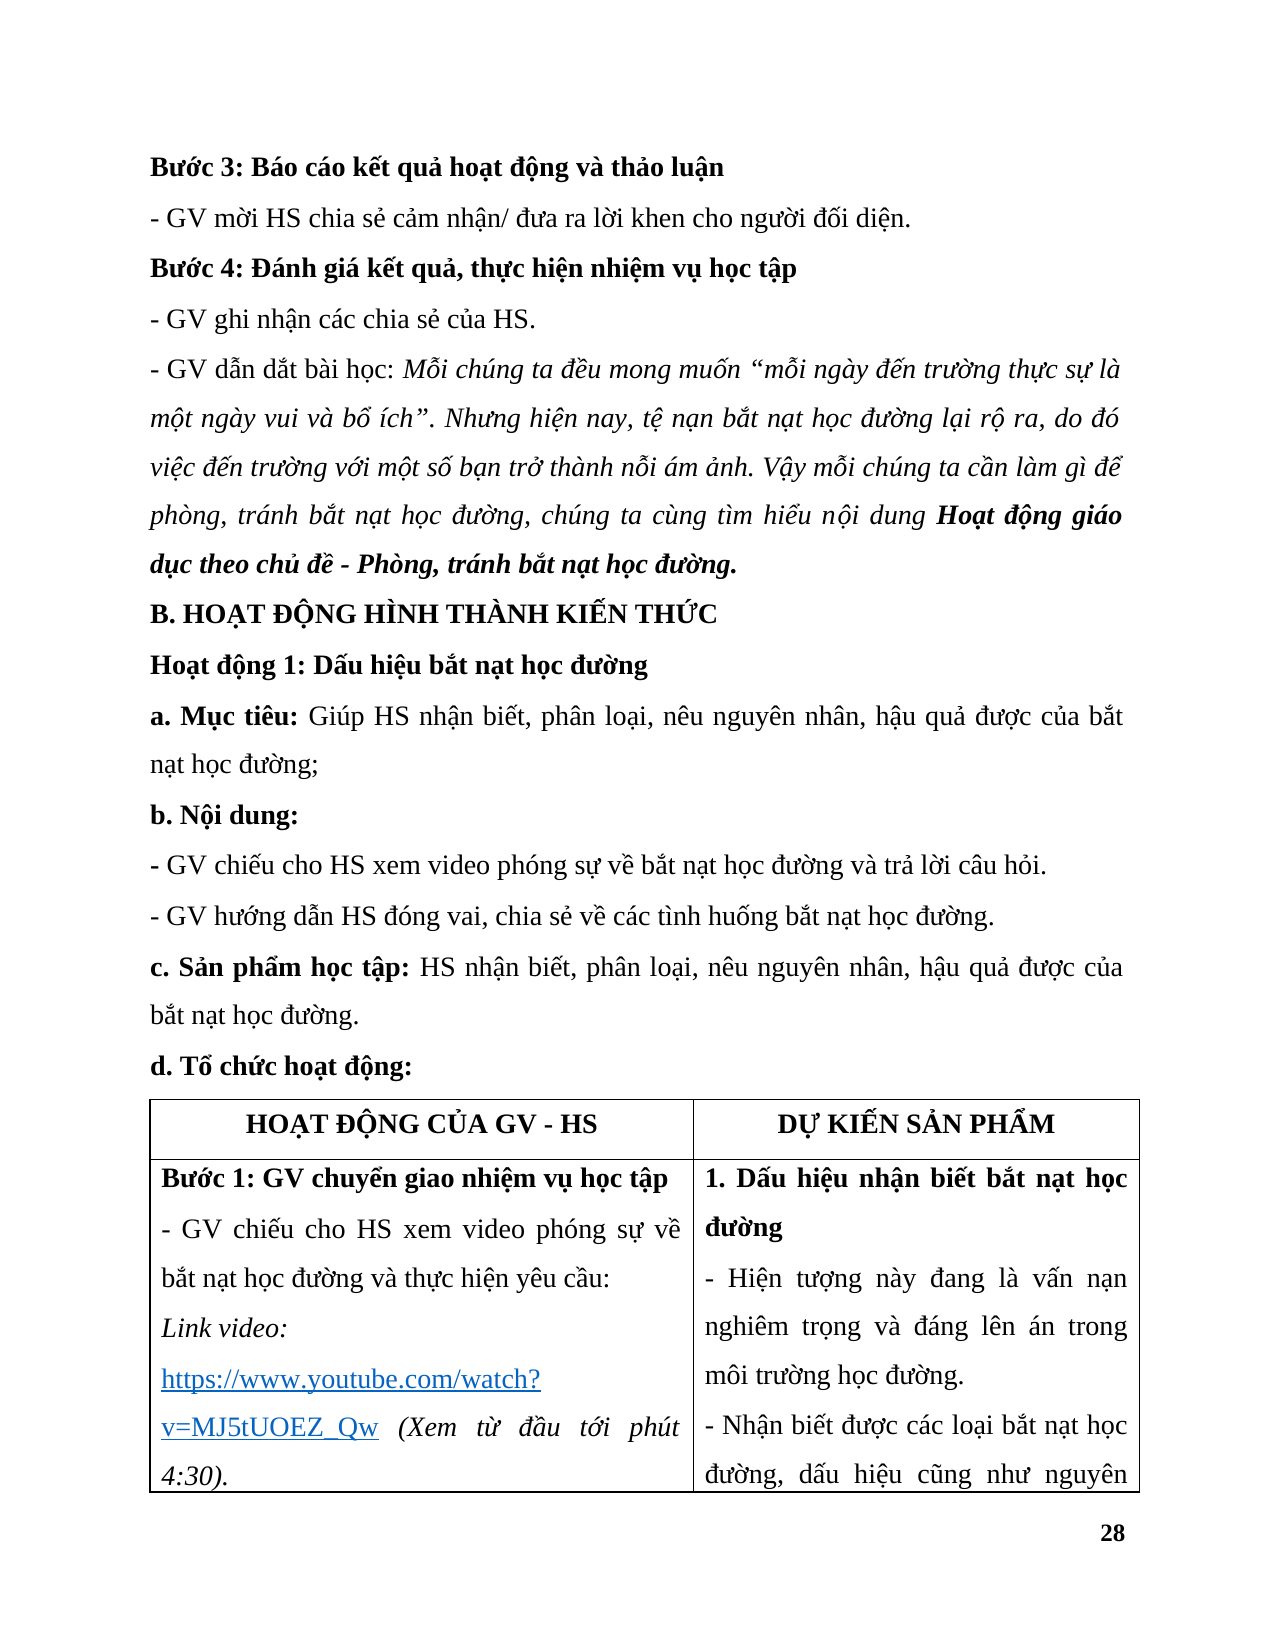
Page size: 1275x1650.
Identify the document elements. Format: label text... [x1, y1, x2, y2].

text c. Sản phẩm học tập: HS nhận biết, phân loại, nêu nguyên nhân, hậu quả được của bắt nạt học đường. [150, 949, 1125, 1031]
text - GV hướng dẫn HS đóng vai, chia sẻ về các tình huống bắt nạt học đường. [150, 899, 1125, 931]
text Hoạt động 1: Dấu hiệu bắt nạt học đường [150, 648, 1125, 680]
text - GV ghi nhận các chia sẻ của HS. [150, 302, 1125, 334]
text Bước 3: Báo cáo kết quả hoạt động và thảo luận [150, 150, 1125, 182]
text - GV dẫn dắt bài học: Mỗi chúng ta đều mong muốn “mỗi ngày đến trường thực sự là một ngày vui và bổ ích”. Nhưng hiện nay, tệ nạn bắt nạt học đường lại rộ ra, do đó việc đến trường với một số bạn trở thành nỗi ám ảnh. Vậy mỗi chúng ta cần làm gì để phòng, tránh bắt nạt học đường, chúng ta cùng tìm hiểu nội dung Hoạt động giáo dục theo chủ đề - Phòng, tránh bắt nạt học đường. [150, 352, 1125, 579]
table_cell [694, 1160, 1139, 1491]
text - GV chiếu cho HS xem video phóng sự về bắt nạt học đường và trả lời câu hỏi. [150, 848, 1125, 881]
text d. Tổ chức hoạt động: [150, 1049, 1125, 1081]
table_header DỰ KIẾN SẢN PHẨM [694, 1100, 1139, 1158]
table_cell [151, 1160, 693, 1491]
text B. HOẠT ĐỘNG HÌNH THÀNH KIẾN THỨC [150, 597, 1125, 630]
text a. Mục tiêu: Giúp HS nhận biết, phân loại, nêu nguyên nhân, hậu quả được của bắt nạt học đường; [150, 698, 1125, 779]
table_header HOẠT ĐỘNG CỦA GV - HS [151, 1100, 693, 1158]
text Bước 4: Đánh giá kết quả, thực hiện nhiệm vụ học tập [150, 251, 1125, 284]
text b. Nội dung: [150, 798, 1125, 830]
text - GV mời HS chia sẻ cảm nhận/ đưa ra lời khen cho người đối diện. [150, 201, 1125, 233]
